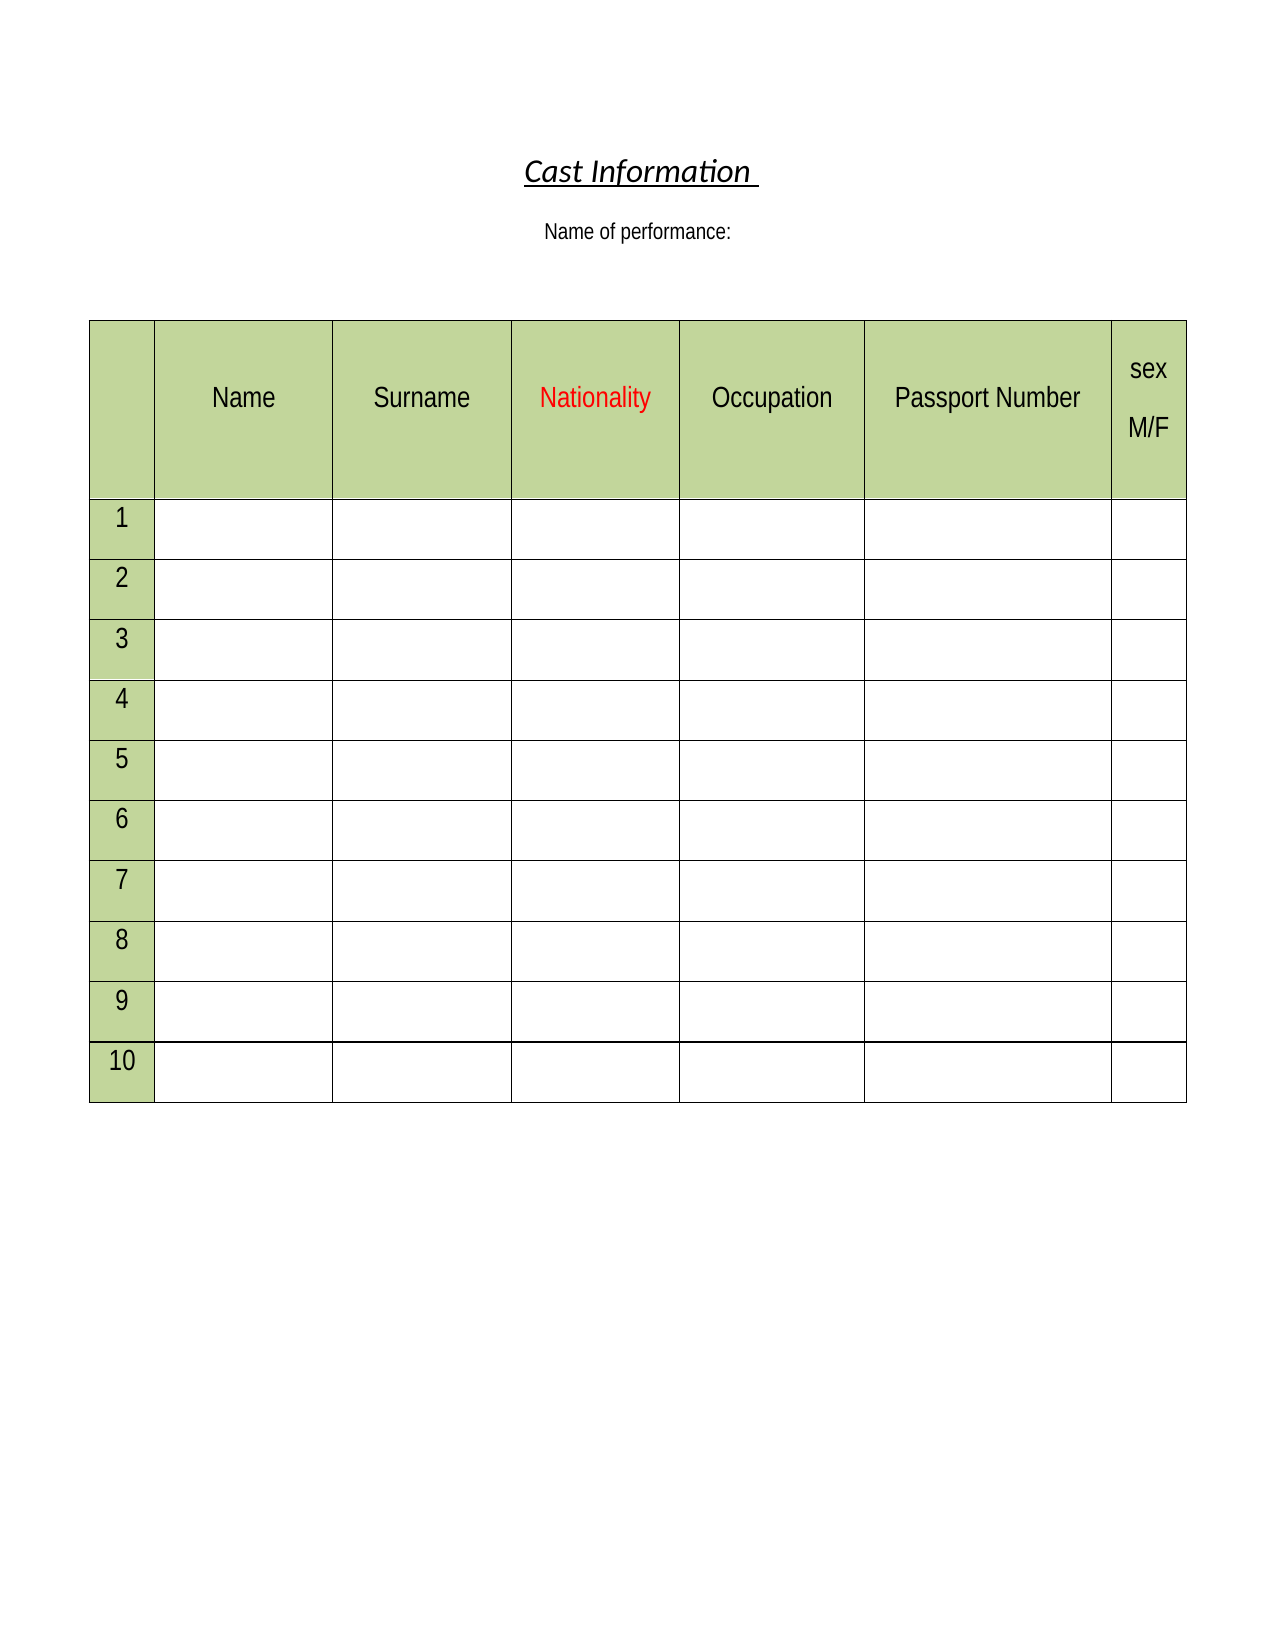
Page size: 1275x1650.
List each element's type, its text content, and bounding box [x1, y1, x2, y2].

table_cell [1112, 982, 1186, 1041]
table_cell [512, 620, 679, 679]
table_cell 8 [90, 922, 154, 981]
table_header Nationality [512, 321, 679, 498]
table_cell 1 [90, 500, 154, 559]
table_header [90, 321, 154, 498]
table_cell [1112, 560, 1186, 619]
table_cell [333, 741, 511, 800]
table_cell [865, 560, 1111, 619]
table_cell [333, 560, 511, 619]
table_cell 7 [90, 861, 154, 921]
table_cell [865, 620, 1111, 679]
table_cell [512, 741, 679, 800]
table_cell [155, 861, 332, 921]
table_cell 6 [90, 801, 154, 860]
table_cell [512, 982, 679, 1041]
table_cell [865, 922, 1111, 981]
table_cell [512, 801, 679, 860]
table_cell [333, 982, 511, 1041]
table_header Name [155, 321, 332, 498]
table_cell [155, 801, 332, 860]
table_cell 3 [90, 620, 154, 679]
table_cell [1112, 741, 1186, 800]
table_cell [680, 500, 864, 559]
table_cell [680, 982, 864, 1041]
table_cell [155, 620, 332, 679]
text Cast Information [150, 150, 1125, 191]
table_cell [1112, 861, 1186, 921]
text Name of performance: [150, 218, 1125, 244]
table_cell 10 [90, 1043, 154, 1102]
table_cell [680, 801, 864, 860]
table_cell [680, 620, 864, 679]
table_cell 4 [90, 681, 154, 740]
table_cell [1112, 681, 1186, 740]
table_cell [155, 1043, 332, 1102]
table_cell [155, 681, 332, 740]
table_cell [1112, 922, 1186, 981]
table_cell [333, 681, 511, 740]
table_cell [680, 861, 864, 921]
table_cell [1112, 801, 1186, 860]
table_cell [865, 500, 1111, 559]
table_cell [333, 861, 511, 921]
table_cell [680, 741, 864, 800]
table_cell [512, 560, 679, 619]
table_cell [1112, 620, 1186, 679]
table_cell [155, 922, 332, 981]
table_cell 5 [90, 741, 154, 800]
table_cell 2 [90, 560, 154, 619]
table_cell [865, 741, 1111, 800]
table_header Occupation [680, 321, 864, 498]
table_cell [155, 500, 332, 559]
table_cell [680, 1043, 864, 1102]
table_cell [1112, 500, 1186, 559]
table_cell [333, 500, 511, 559]
table_cell [512, 681, 679, 740]
table_header Passport Number [865, 321, 1111, 498]
table_cell [333, 922, 511, 981]
table_header Surname [333, 321, 511, 498]
table_cell [512, 1043, 679, 1102]
table_cell [865, 681, 1111, 740]
table_cell [512, 861, 679, 921]
table_cell [155, 560, 332, 619]
table_cell [680, 681, 864, 740]
table_cell [512, 922, 679, 981]
table_cell [155, 741, 332, 800]
table_cell 9 [90, 982, 154, 1041]
table_cell [865, 1043, 1111, 1102]
table_cell [680, 560, 864, 619]
table_cell [865, 861, 1111, 921]
table_cell [333, 620, 511, 679]
table_cell [680, 922, 864, 981]
table_cell [512, 500, 679, 559]
table_cell [865, 801, 1111, 860]
table_header sex M/F [1112, 321, 1186, 498]
table_cell [333, 1043, 511, 1102]
table_cell [1112, 1043, 1186, 1102]
table_cell [155, 982, 332, 1041]
table_cell [865, 982, 1111, 1041]
table_cell [333, 801, 511, 860]
